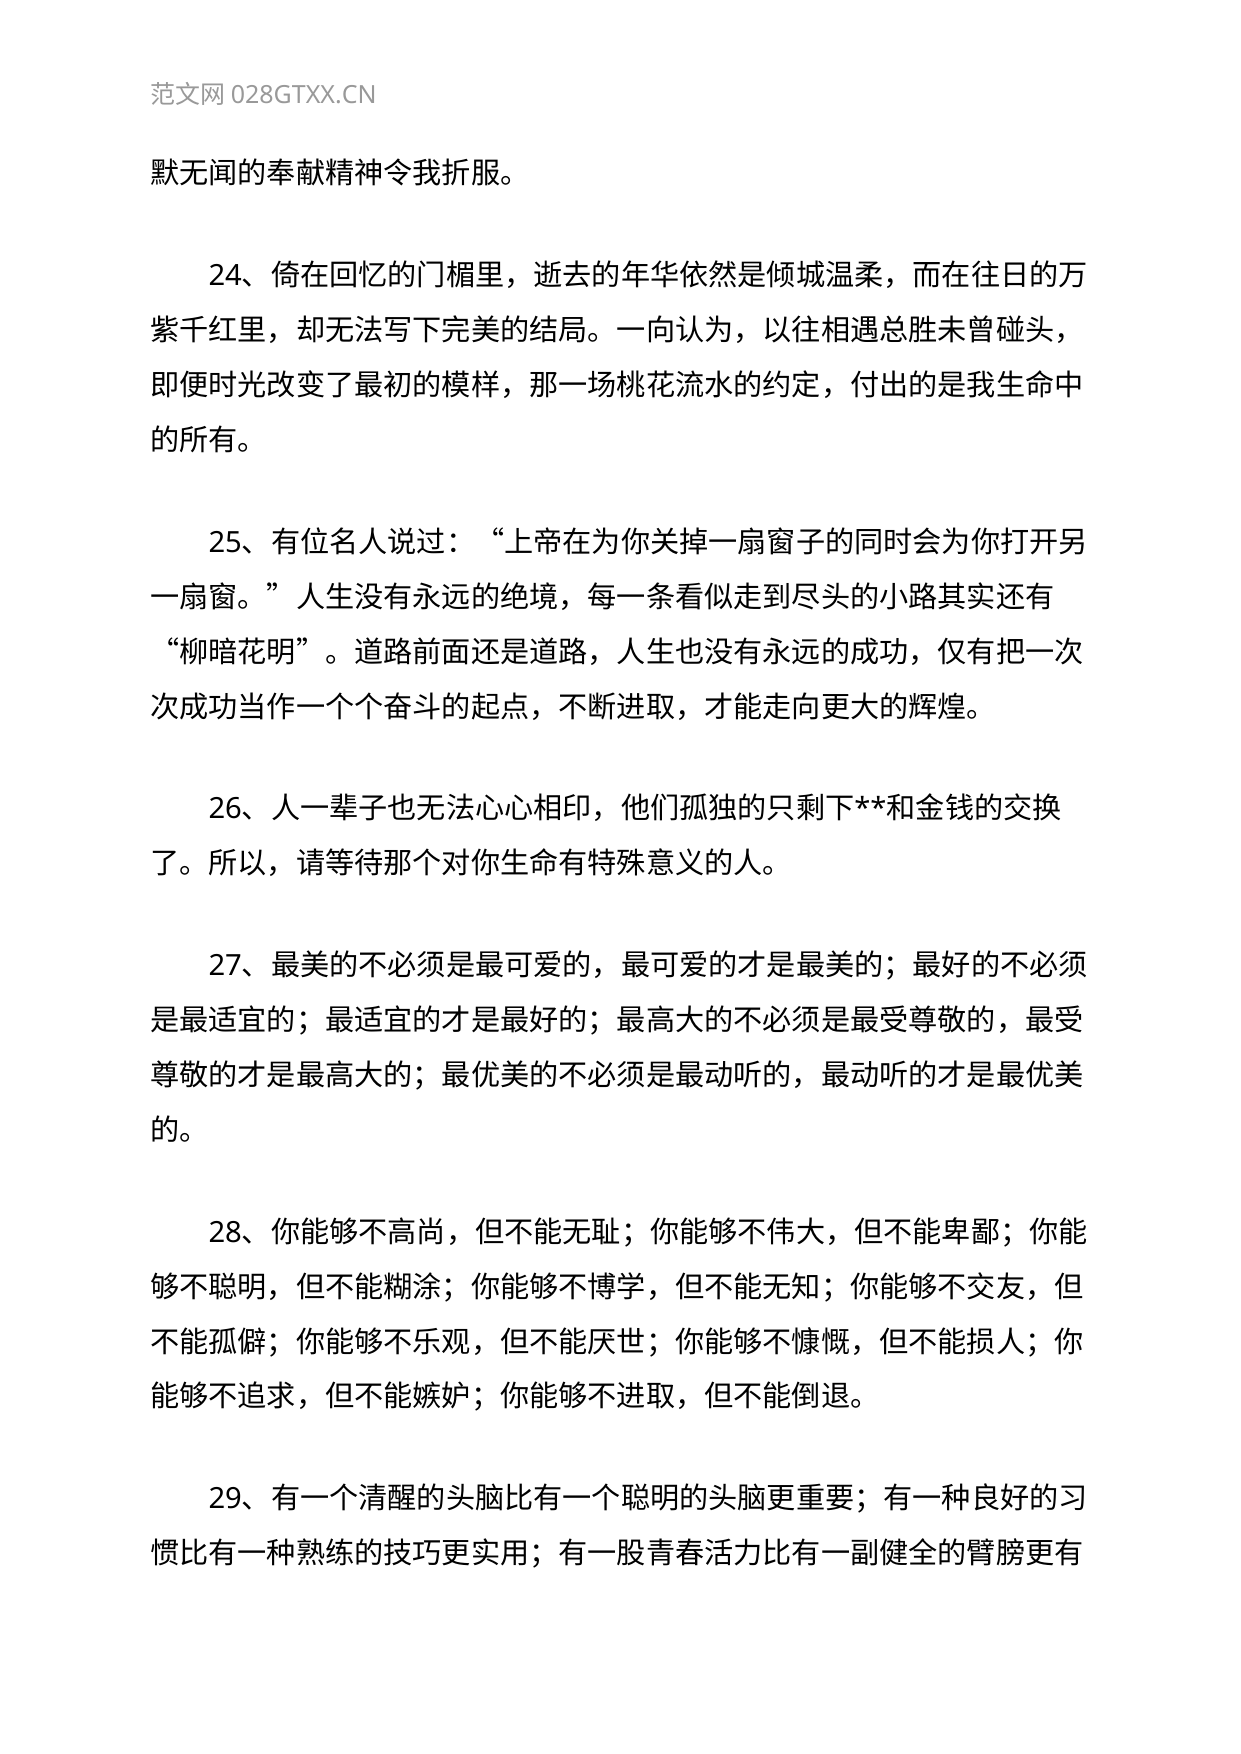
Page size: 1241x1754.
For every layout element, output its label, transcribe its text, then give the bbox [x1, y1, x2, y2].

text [150, 150, 1090, 192]
text 25、有位名人说过：“上帝在为你关掉一扇窗子的同时会为你打开另一扇窗。”人生没有永远的绝境，每一条看似走到尽头的小路其实还有“柳暗花明”。道路前面还是道路，人生也没有永远的成功，仅有把一次次成功当作一个个奋斗的起点，不断进取，才能走向更大的辉煌。 [150, 518, 1090, 725]
text 27、最美的不必须是最可爱的，最可爱的才是最美的；最好的不必须是最适宜的；最适宜的才是最好的；最高大的不必须是最受尊敬的，最受尊敬的才是最高大的；最优美的不必须是最动听的，最动听的才是最优美的。 [150, 942, 1090, 1149]
text 24、倚在回忆的门楣里，逝去的年华依然是倾城温柔，而在往日的万紫千红里，却无法写下完美的结局。一向认为，以往相遇总胜未曾碰头，即便时光改变了最初的模样，那一场桃花流水的约定，付出的是我生命中的所有。 [150, 252, 1090, 459]
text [150, 1475, 1090, 1572]
text 26、人一辈子也无法心心相印，他们孤独的只剩下**和金钱的交换了。所以，请等待那个对你生命有特殊意义的人。 [150, 785, 1090, 882]
text 28、你能够不高尚，但不能无耻；你能够不伟大，但不能卑鄙；你能够不聪明，但不能糊涂；你能够不博学，但不能无知；你能够不交友，但不能孤僻；你能够不乐观，但不能厌世；你能够不慷慨，但不能损人；你能够不追求，但不能嫉妒；你能够不进取，但不能倒退。 [150, 1208, 1090, 1415]
